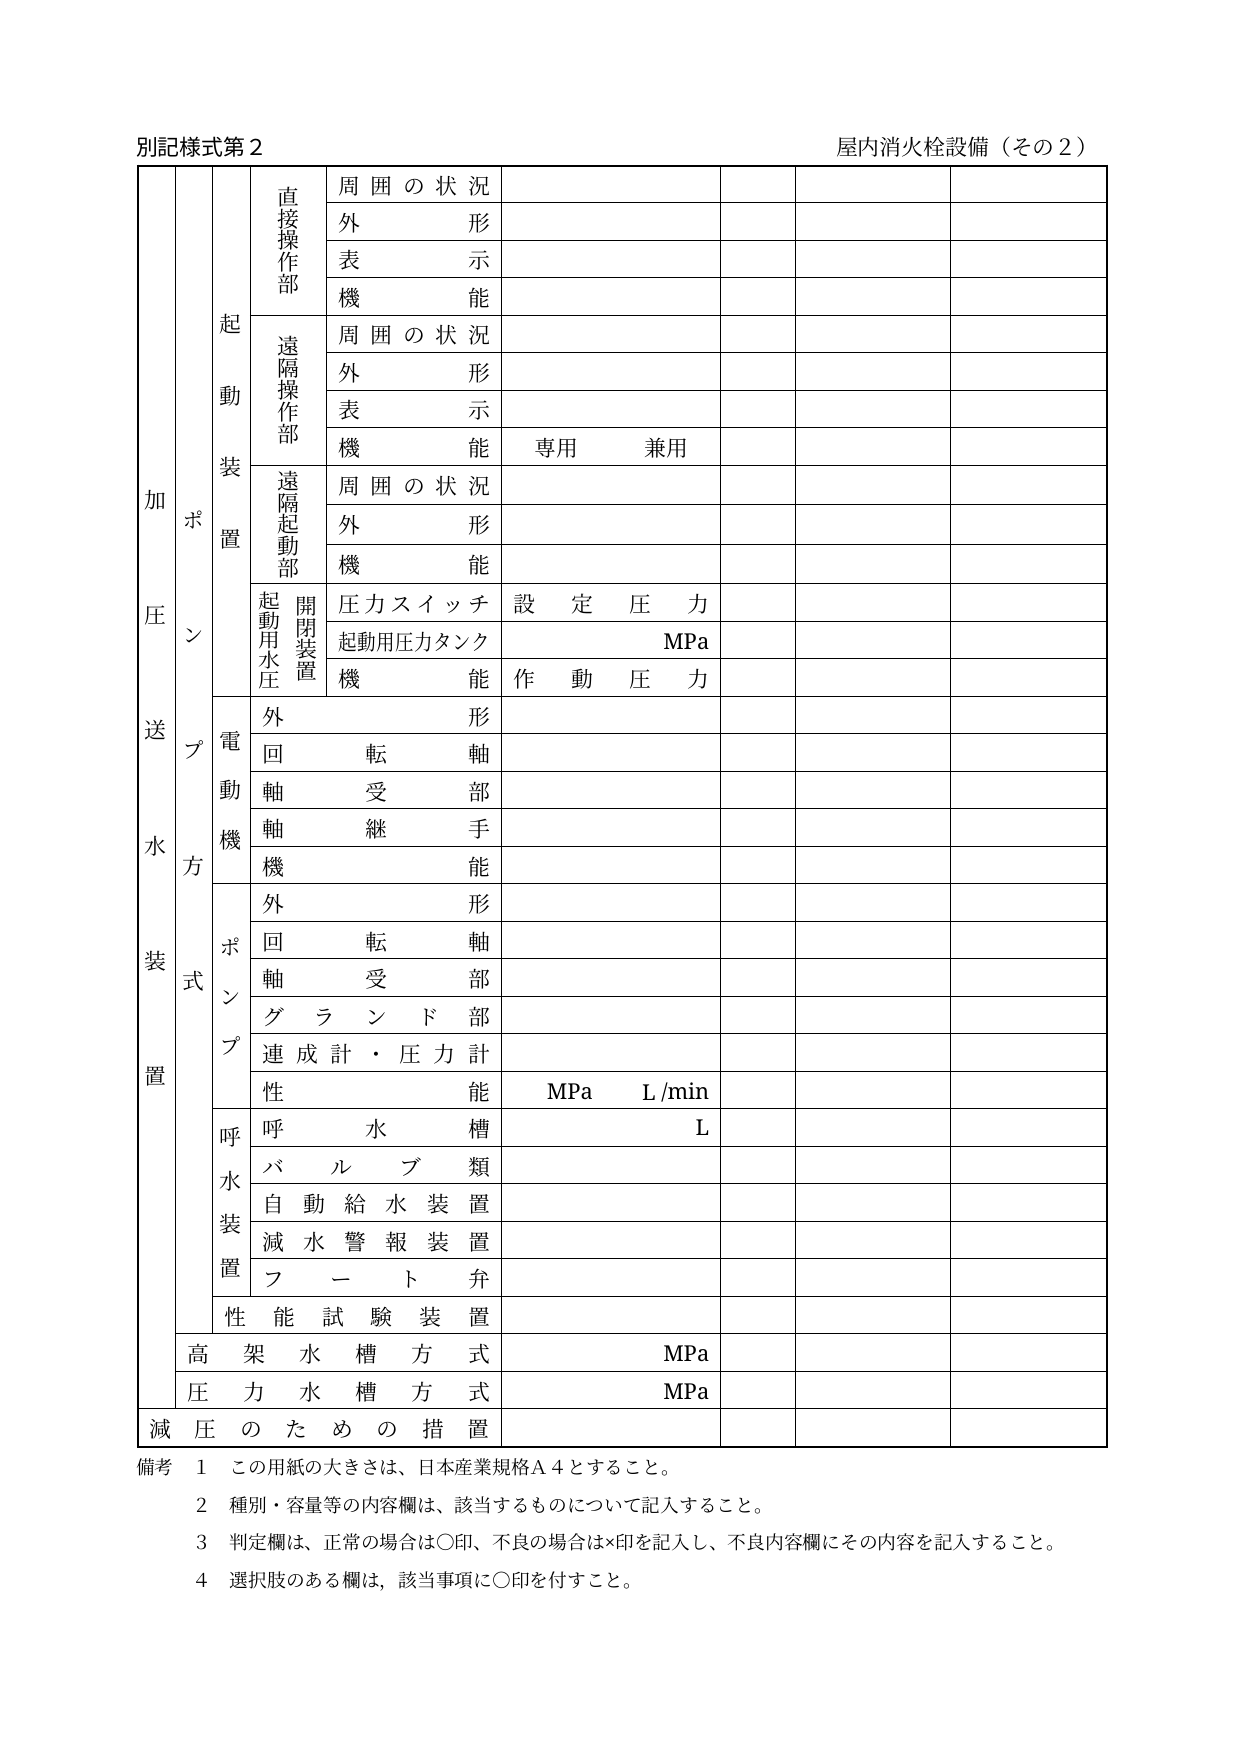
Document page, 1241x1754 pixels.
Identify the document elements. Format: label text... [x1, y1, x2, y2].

table_cell グランド部 [251, 997, 501, 1033]
table_cell 呼 水 装 置 [213, 1109, 250, 1296]
table_cell 連成計・圧力計 [251, 1034, 501, 1071]
table_cell 圧力スイッチ [327, 584, 501, 621]
table_cell 機能 [251, 847, 501, 883]
table_cell [721, 1409, 795, 1446]
table_cell [721, 584, 795, 621]
table_cell 軸受部 [251, 772, 501, 808]
table_cell [721, 1034, 795, 1071]
table_cell 軸継手 [251, 809, 501, 846]
table_cell [951, 1072, 1106, 1108]
table_cell 機能 [327, 428, 501, 464]
table_cell [502, 1147, 720, 1183]
table_cell [951, 1184, 1106, 1221]
table_cell 起動用圧力タンク [327, 622, 501, 658]
table_cell 設定圧力 MPa [502, 584, 720, 621]
table_cell [796, 922, 950, 958]
text 別記様式第２ 屋内消火栓設備（その２） [136, 127, 1104, 164]
table_cell 電 動 機 [213, 697, 250, 883]
table_cell [502, 466, 720, 504]
table_cell [721, 809, 795, 846]
table_cell [721, 278, 795, 314]
table_cell [796, 1259, 950, 1296]
table_cell [721, 391, 795, 427]
table_cell 外形 [251, 884, 501, 921]
table_cell [796, 428, 950, 464]
table_cell [721, 697, 795, 733]
table_cell [796, 659, 950, 696]
table_cell [502, 1222, 720, 1258]
table_cell [951, 1147, 1106, 1183]
table_cell [721, 847, 795, 883]
table_cell [721, 622, 795, 658]
table_cell [951, 353, 1106, 389]
table_header [721, 167, 795, 202]
table_cell フート弁 [251, 1259, 501, 1296]
table_cell [502, 959, 720, 996]
table_cell [951, 1259, 1106, 1296]
table_cell [796, 241, 950, 277]
table_cell [951, 884, 1106, 921]
table_header [502, 167, 720, 202]
table_cell 減水警報装置 [251, 1222, 501, 1258]
table_cell [796, 353, 950, 389]
table_cell [951, 584, 1106, 621]
table_cell 自動給水装置 [251, 1184, 501, 1221]
table_cell [796, 847, 950, 883]
table_cell [951, 1297, 1106, 1333]
table_cell [721, 1334, 795, 1371]
table_cell 軸受部 [251, 959, 501, 996]
table_cell [502, 772, 720, 808]
table_cell [796, 1222, 950, 1258]
table_cell [721, 316, 795, 352]
table_cell MPa L/min [502, 1072, 720, 1108]
table_cell 遠隔起動部 [251, 466, 326, 583]
table_cell [951, 1222, 1106, 1258]
table_cell [951, 809, 1106, 846]
table_cell MPa [502, 622, 720, 658]
table_cell [951, 997, 1106, 1033]
table_cell 機能 [327, 659, 501, 696]
table_header ポ ン プ 方 式 [176, 167, 212, 1333]
text ２ 種別・容量等の内容欄は、該当するものについて記入すること。 [136, 1485, 1104, 1523]
table_cell [796, 622, 950, 658]
table_cell [951, 659, 1106, 696]
table_header [951, 167, 1106, 202]
table_cell 外形 [327, 505, 501, 544]
table_cell ポ ン プ [213, 884, 250, 1108]
table_cell [951, 428, 1106, 464]
table_cell [721, 659, 795, 696]
table_cell [502, 241, 720, 277]
table_cell [721, 505, 795, 544]
table_cell [796, 316, 950, 352]
table_cell [502, 1409, 720, 1446]
table_cell バルブ類 [251, 1147, 501, 1183]
table_cell 周囲の状況 [327, 316, 501, 352]
table_cell [721, 1297, 795, 1333]
table_header [796, 167, 950, 202]
table_header 直接操作部 [251, 167, 326, 314]
table_cell [796, 1072, 950, 1108]
table_cell [796, 584, 950, 621]
table_cell [951, 1109, 1106, 1146]
table_cell [502, 734, 720, 771]
table_cell [796, 505, 950, 544]
table_cell 専用 兼用 [502, 428, 720, 464]
table_cell [796, 959, 950, 996]
table_cell [796, 734, 950, 771]
table_cell [951, 278, 1106, 314]
table_cell [721, 203, 795, 239]
table_cell [721, 884, 795, 921]
table_cell [502, 884, 720, 921]
table_cell [796, 545, 950, 583]
table_cell [502, 545, 720, 583]
table_cell 回転軸 [251, 734, 501, 771]
table_cell [796, 466, 950, 504]
table_cell MPa [502, 1372, 720, 1408]
table_header 加 圧 送 水 装 置 [139, 167, 175, 1408]
table_cell [796, 697, 950, 733]
table_cell [951, 466, 1106, 504]
table_cell [796, 1372, 950, 1408]
table_cell [796, 997, 950, 1033]
table_cell [951, 241, 1106, 277]
table_cell [502, 203, 720, 239]
table_cell [951, 734, 1106, 771]
table_cell [721, 241, 795, 277]
table_cell 機能 [327, 278, 501, 314]
table_cell [721, 922, 795, 958]
table_header 起 動 装 置 [213, 167, 250, 696]
table_cell [721, 466, 795, 504]
table_cell [951, 1372, 1106, 1408]
table_cell [502, 1034, 720, 1071]
table_cell [502, 1297, 720, 1333]
table_cell [796, 884, 950, 921]
table_cell 呼水槽 [251, 1109, 501, 1146]
text ３ 判定欄は、正常の場合は○印、不良の場合は×印を記入し、不良内容欄にその内容を記入すること。 [136, 1523, 1104, 1560]
table_cell [502, 1184, 720, 1221]
table_cell [951, 203, 1106, 239]
table_cell [721, 1222, 795, 1258]
table_cell MPa [502, 1334, 720, 1371]
table_cell 表示 [327, 391, 501, 427]
table_cell [951, 505, 1106, 544]
table_cell [721, 997, 795, 1033]
table_cell [721, 772, 795, 808]
table_cell 作動圧力 MPa [502, 659, 720, 696]
table_cell [951, 545, 1106, 583]
table_cell [951, 959, 1106, 996]
table_cell [951, 847, 1106, 883]
table_cell [796, 1109, 950, 1146]
table_cell 性能 [251, 1072, 501, 1108]
table_cell [721, 734, 795, 771]
table_cell [721, 1109, 795, 1146]
table_cell [796, 1409, 950, 1446]
table_cell [796, 1147, 950, 1183]
text ４ 選択肢のある欄は，該当事項に○印を付すこと。 [136, 1560, 1104, 1598]
table_cell [796, 1297, 950, 1333]
table_cell 機能 [327, 545, 501, 583]
table_cell [502, 316, 720, 352]
table_cell [951, 1334, 1106, 1371]
table_cell [721, 353, 795, 389]
table_cell [796, 1184, 950, 1221]
table_cell [951, 1409, 1106, 1446]
table_cell [502, 1259, 720, 1296]
table_cell [502, 809, 720, 846]
table_cell L [502, 1109, 720, 1146]
table_cell [502, 505, 720, 544]
table_cell [502, 278, 720, 314]
table_cell [951, 772, 1106, 808]
table_cell [502, 353, 720, 389]
table_cell [721, 545, 795, 583]
table_cell 回転軸 [251, 922, 501, 958]
table_cell 性能試験装置 [213, 1297, 501, 1333]
table_cell 外形 [327, 203, 501, 239]
table_cell [721, 1372, 795, 1408]
table_cell [721, 1072, 795, 1108]
table_cell [502, 997, 720, 1033]
table_cell [502, 847, 720, 883]
table_cell [796, 809, 950, 846]
table_cell 遠隔操作部 [251, 316, 326, 464]
table_cell [721, 1147, 795, 1183]
table_cell [796, 278, 950, 314]
table_cell 外形 [327, 353, 501, 389]
table_cell 減圧のための措置 [139, 1409, 501, 1446]
table_cell 高架水槽方式 [176, 1334, 501, 1371]
table_cell [796, 772, 950, 808]
table_cell [951, 1034, 1106, 1071]
table_cell [721, 1184, 795, 1221]
table_cell [951, 922, 1106, 958]
table_cell [951, 391, 1106, 427]
table_cell [951, 697, 1106, 733]
table_cell [502, 922, 720, 958]
table_cell [721, 1259, 795, 1296]
table_cell 周囲の状況 [327, 466, 501, 504]
table_cell [796, 1334, 950, 1371]
table_header 周囲の状況 [327, 167, 501, 202]
table_cell 圧力水槽方式 [176, 1372, 501, 1408]
table_cell [502, 697, 720, 733]
table_cell [951, 316, 1106, 352]
table_cell 表示 [327, 241, 501, 277]
table_cell [721, 959, 795, 996]
table_cell [796, 391, 950, 427]
table_cell [951, 622, 1106, 658]
table_cell 外形 [251, 697, 501, 733]
table_cell [796, 1034, 950, 1071]
table_cell 開閉装置 起動用水圧 [251, 584, 326, 696]
text 備考 １ この用紙の大きさは、日本産業規格Ａ４とすること。 [136, 1448, 1104, 1485]
table_cell [721, 428, 795, 464]
table_cell [796, 203, 950, 239]
table_cell [502, 391, 720, 427]
